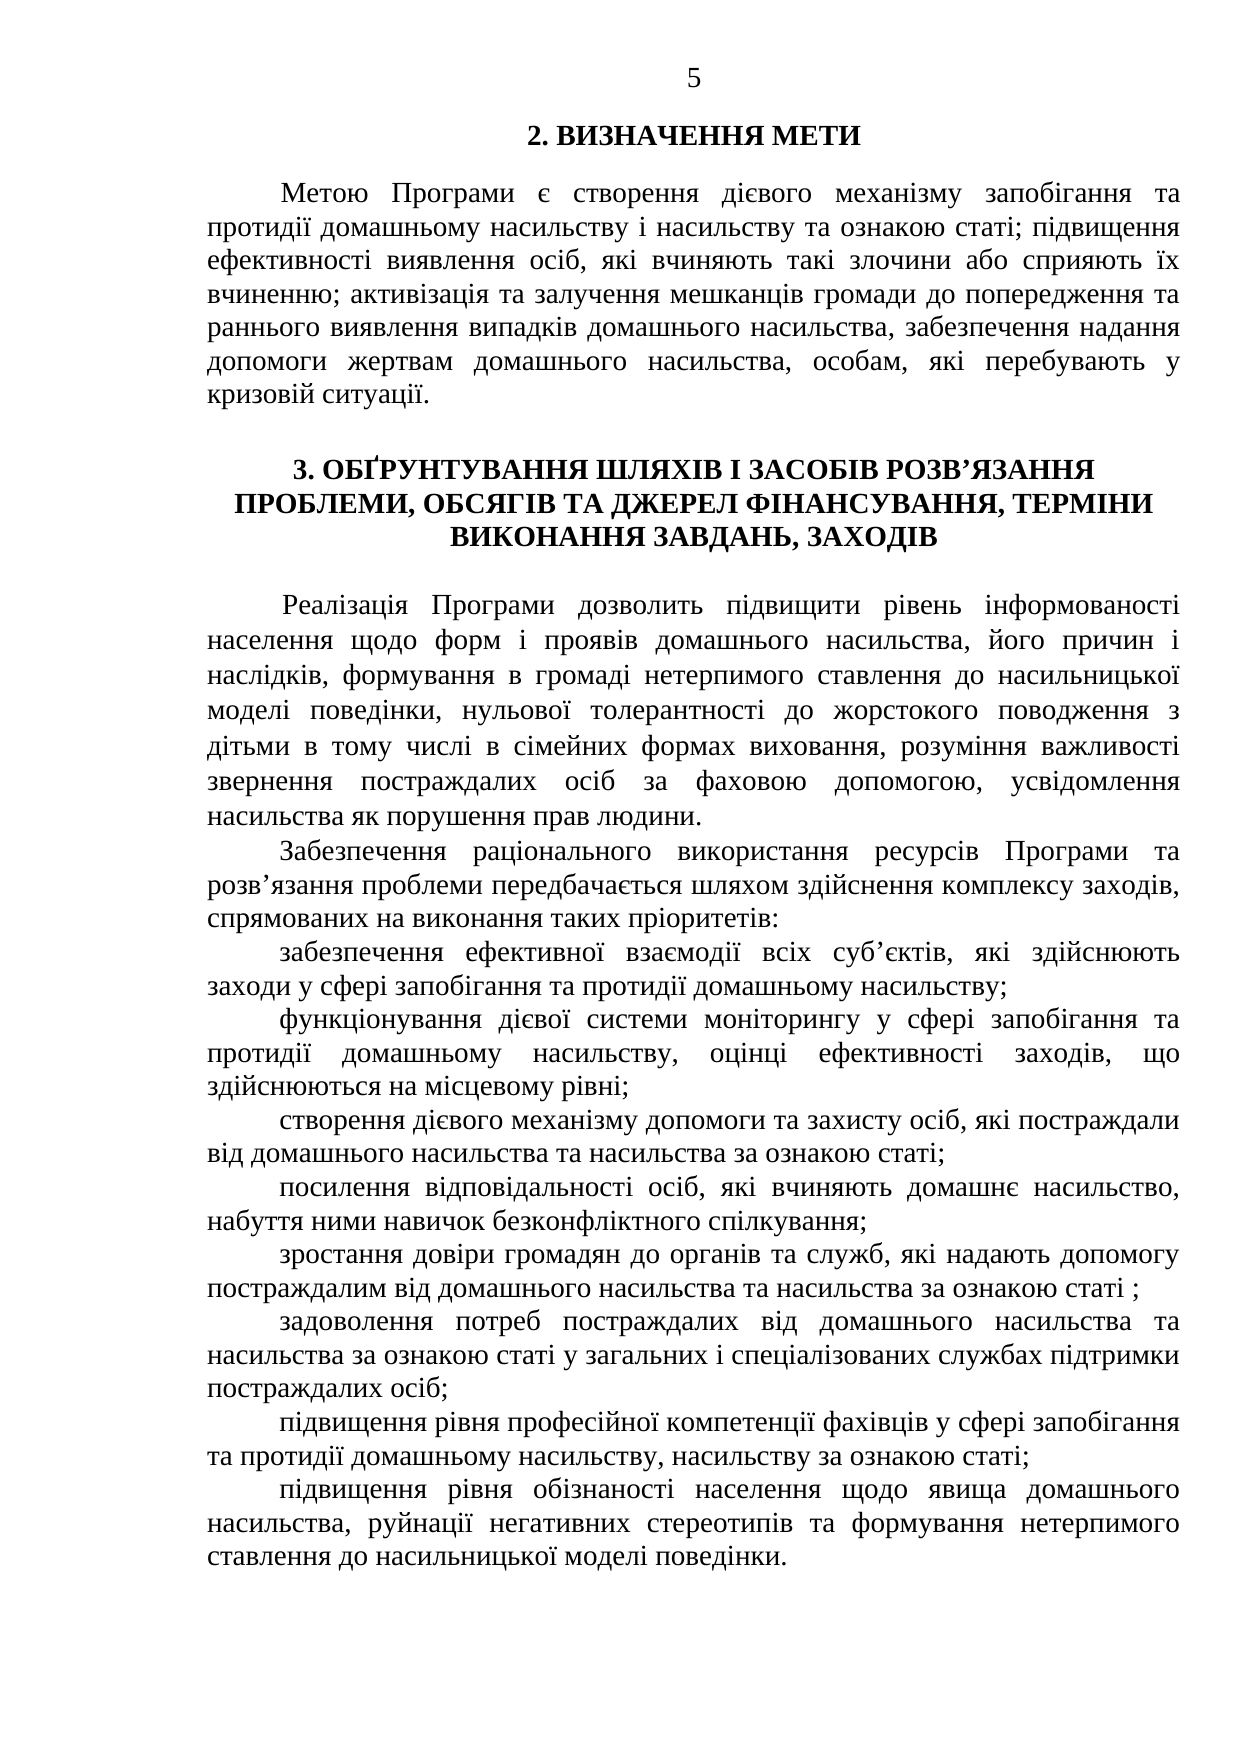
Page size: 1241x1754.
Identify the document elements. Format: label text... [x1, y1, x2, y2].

text Реалізація Програми дозволить підвищити рівень інформованості населення щодо форм і проявів домашнього насильства, його причин і наслідків, формування в громаді нетерпимого ставлення до насильницької моделі поведінки, нульової толерантності до жорстокого поводження з дітьми в тому числі в сімейних формах виховання, розуміння важливості звернення постраждалих осіб за фаховою допомогою, усвідомлення насильства як порушення прав людини. [207, 587, 1181, 832]
text задоволення потреб постраждалих від домашнього насильства та насильства за ознакою статі у загальних і спеціалізованих службах підтримки постраждалих осіб; [207, 1303, 1181, 1404]
text підвищення рівня обізнаності населення щодо явища домашнього насильства, руйнації негативних стереотипів та формування нетерпимого ставлення до насильницької моделі поведінки. [207, 1471, 1181, 1572]
subtitle 2. ВИЗНАЧЕННЯ МЕТИ [207, 118, 1181, 151]
text підвищення рівня професійної компетенції фахівців у сфері запобігання та протидії домашньому насильству, насильству за ознакою статі; [207, 1404, 1181, 1471]
text посилення відповідальності осіб, які вчиняють домашнє насильство, набуття ними навичок безконфліктного спілкування; [207, 1169, 1181, 1236]
text забезпечення ефективної взаємодії всіх суб’єктів, які здійснюють заходи у сфері запобігання та протидії домашньому насильству; [207, 934, 1181, 1001]
text створення дієвого механізму допомоги та захисту осіб, які постраждали від домашнього насильства та насильства за ознакою статі; [207, 1102, 1181, 1169]
text Метою Програми є створення дієвого механізму запобігання та протидії домашньому насильству і насильству та ознакою статі; підвищення ефективності виявлення осіб, які вчиняють такі злочини або сприяють їх вчиненню; активізація та залучення мешканців громади до попередження та раннього виявлення випадків домашнього насильства, забезпечення надання допомоги жертвам домашнього насильства, особам, які перебувають у кризовій ситуації. [207, 175, 1181, 410]
subtitle 3. ОБҐРУНТУВАННЯ ШЛЯХІВ І ЗАСОБІВ РОЗВ’ЯЗАННЯ ПРОБЛЕМИ, ОБСЯГІВ ТА ДЖЕРЕЛ ФІНАНСУВАННЯ, ТЕРМІНИ ВИКОНАННЯ ЗАВДАНЬ, ЗАХОДІВ [207, 453, 1181, 553]
text Забезпечення раціонального використання ресурсів Програми та розв’язання проблеми передбачається шляхом здійснення комплексу заходів, спрямованих на виконання таких пріоритетів: [207, 833, 1181, 934]
text зростання довіри громадян до органів та служб, які надають допомогу постраждалим від домашнього насильства та насильства за ознакою статі ; [207, 1236, 1181, 1303]
text функціонування дієвої системи моніторингу у сфері запобігання та протидії домашньому насильству, оцінці ефективності заходів, що здійснюються на місцевому рівні; [207, 1001, 1181, 1102]
